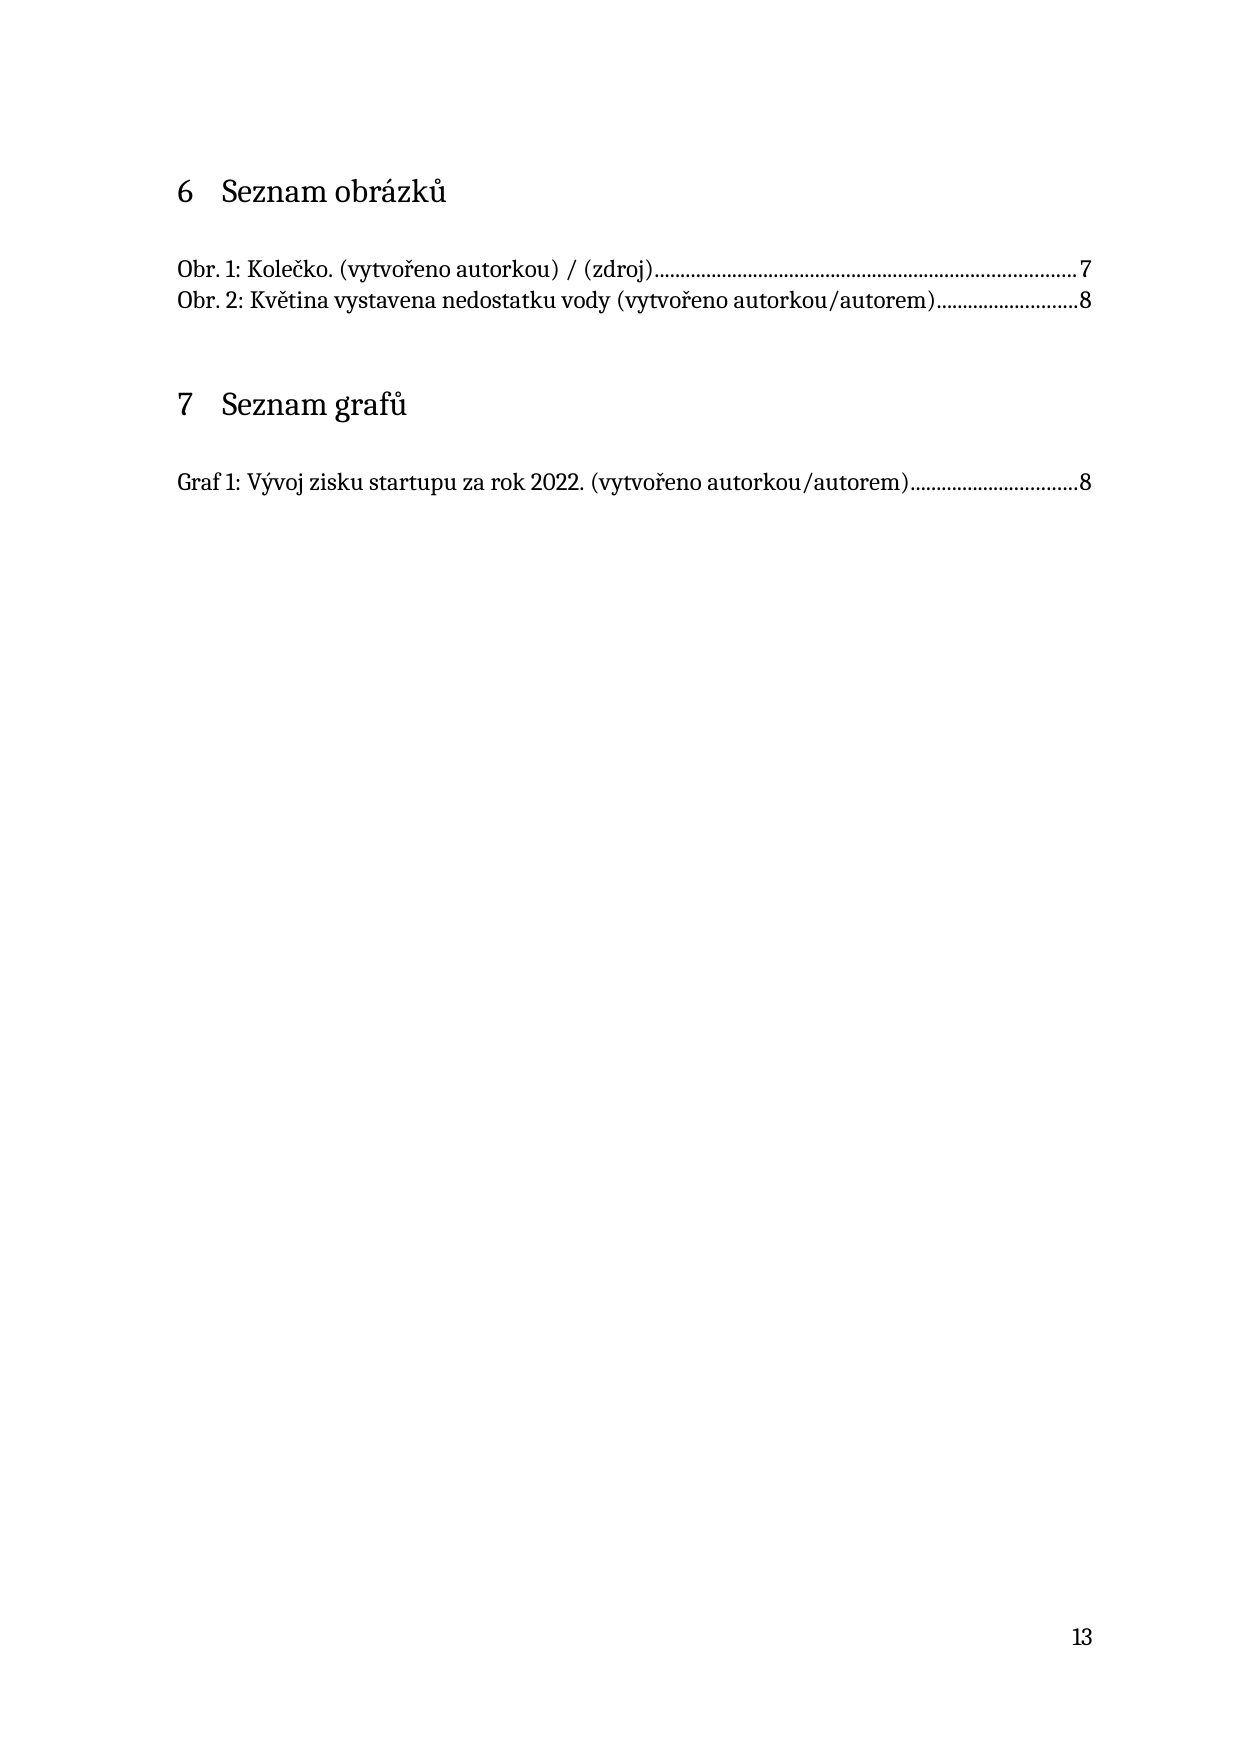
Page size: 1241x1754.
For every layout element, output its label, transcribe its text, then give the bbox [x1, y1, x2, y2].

text Graf 1: Vývoj zisku startupu za rok 2022. (vytvořeno autorkou/autorem) 8 [177, 468, 1092, 497]
text Obr. 1: Kolečko. (vytvořeno autorkou) / (zdroj) 7 [177, 255, 1092, 284]
text Obr. 2: Květina vystavena nedostatku vody (vytvořeno autorkou/autorem) 8 [177, 286, 1092, 315]
subtitle Seznam obrázků [177, 173, 1092, 211]
subtitle Seznam grafů [177, 385, 1092, 424]
